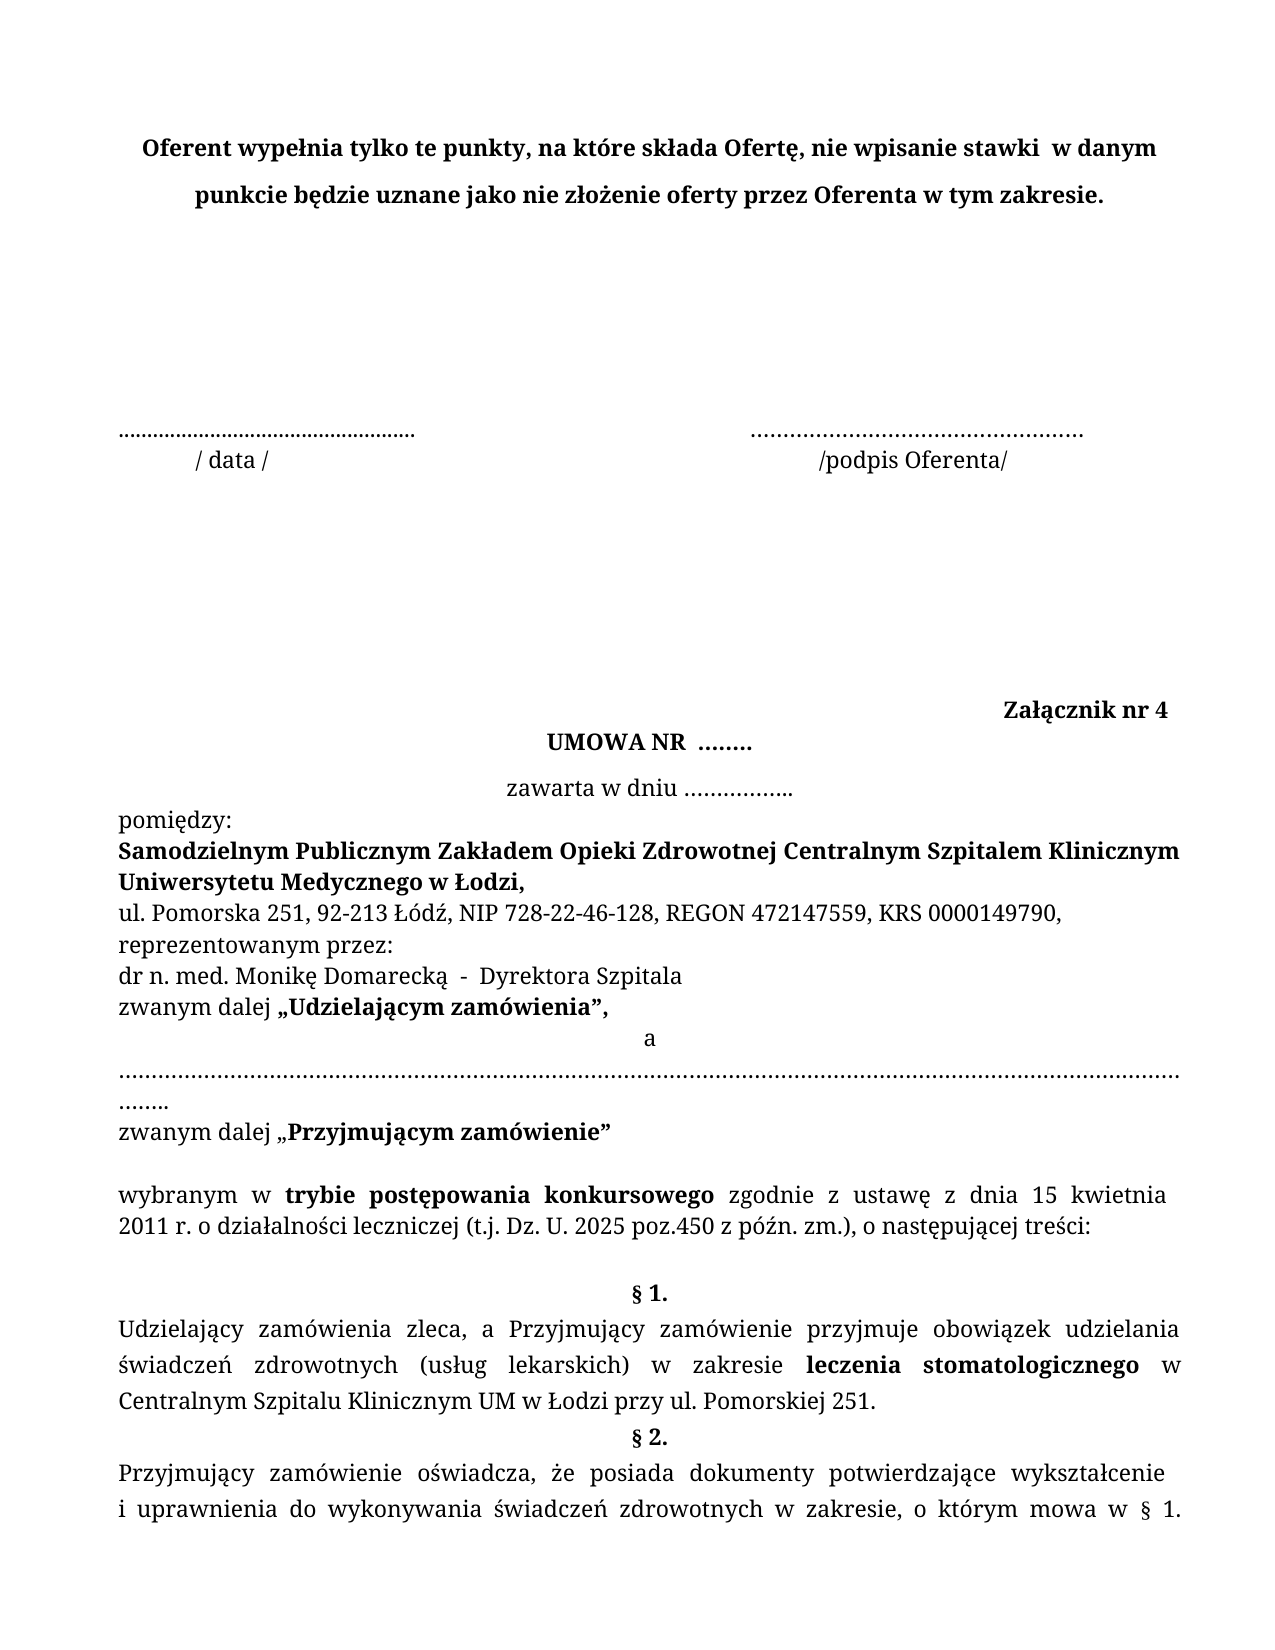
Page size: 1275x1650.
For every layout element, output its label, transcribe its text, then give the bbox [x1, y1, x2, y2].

text wybranym w trybie postępowania konkursowego zgodnie z ustawę z dnia 15 kwietnia 2011 r. o działalności leczniczej (t.j. Dz. U. 2025 poz.450 z późn. zm.), o następującej treści: [118, 1178, 1181, 1241]
text dr n. med. Monikę Domarecką - Dyrektora Szpitala [118, 960, 1181, 991]
text zwanym dalej „Przyjmującym zamówienie” [118, 1116, 1181, 1147]
text Oferent wypełnia tylko te punkty, na które składa Ofertę, nie wpisanie stawki w danym punkcie będzie uznane jako nie złożenie oferty przez Oferenta w tym zakresie. [118, 132, 1181, 210]
text Samodzielnym Publicznym Zakładem Opieki Zdrowotnej Centralnym Szpitalem Klinicznym Uniwersytetu Medycznego w Łodzi, [118, 835, 1181, 897]
text a [118, 1022, 1181, 1053]
text .................................................... …………………………………………… [118, 413, 1181, 444]
subtitle UMOWA NR …….. [118, 725, 1181, 757]
text / data / /podpis Oferenta/ [118, 444, 1181, 475]
text Załącznik nr 4 [929, 694, 1181, 725]
text 2. [118, 1421, 1181, 1452]
text reprezentowanym przez: [118, 928, 1181, 960]
text 1. [118, 1277, 1181, 1308]
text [118, 1457, 1181, 1524]
text pomiędzy: [118, 803, 1181, 835]
text Udzielający zamówienia zleca, a Przyjmujący zamówienie przyjmuje obowiązek udzielania świadczeń zdrowotnych (usług lekarskich) w zakresie leczenia stomatologicznego w Centralnym Szpitalu Klinicznym UM w Łodzi przy ul. Pomorskiej 251. [118, 1313, 1181, 1416]
text zawarta w dniu …………….. [118, 772, 1181, 803]
text zwanym dalej „Udzielającym zamówienia”, [118, 991, 1181, 1022]
text …………………………………………………………………………………………………………………………………………………….. [118, 1053, 1181, 1116]
text ul. Pomorska 251, 92-213 Łódź, NIP 728-22-46-128, REGON 472147559, KRS 0000149790, [118, 897, 1181, 928]
